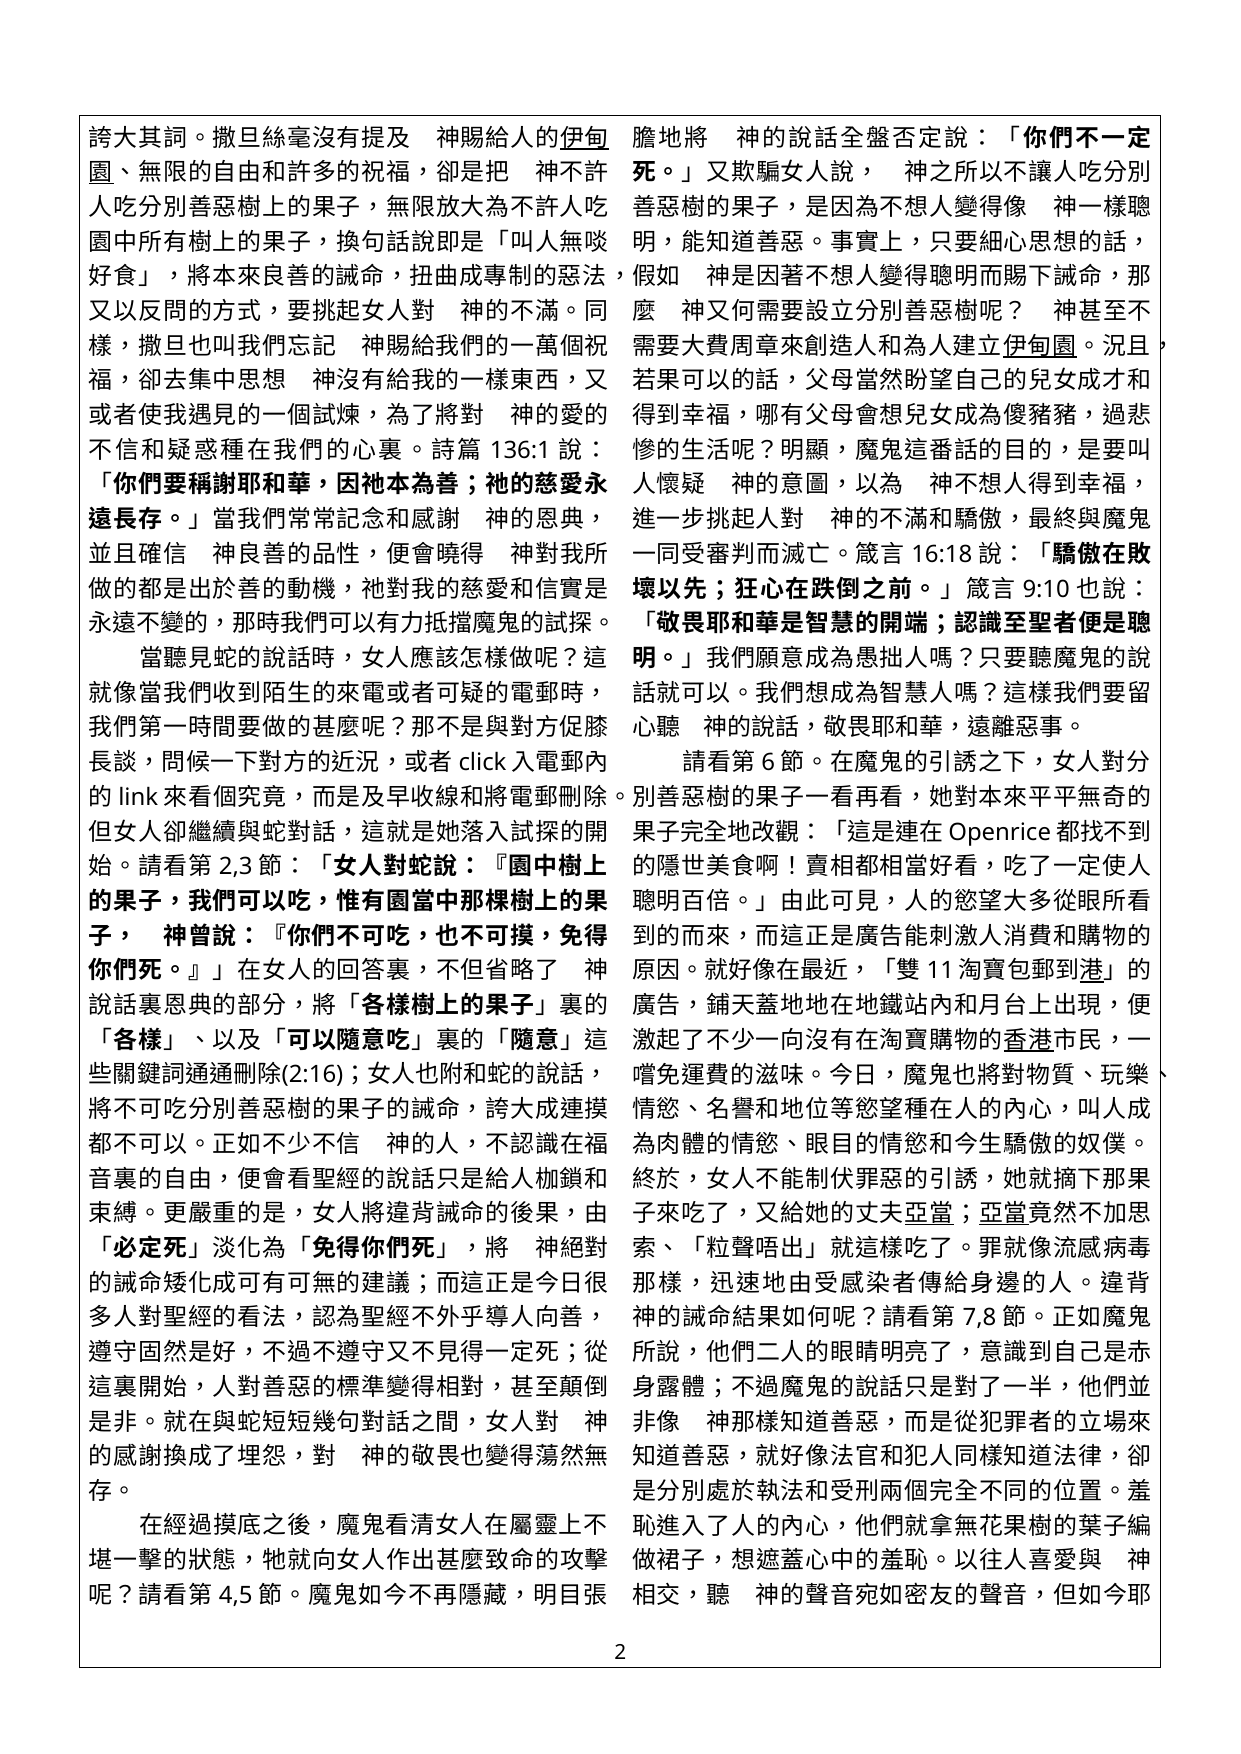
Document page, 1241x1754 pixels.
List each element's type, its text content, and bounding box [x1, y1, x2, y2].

text 當聽見蛇的說話時，女人應該怎樣做呢？這就像當我們收到陌生的來電或者可疑的電郵時，我們第一時間要做的甚麼呢？那不是與對方促膝長談，問候一下對方的近況，或者click入電郵內的link來看個究竟，而是及早收線和將電郵刪除。但女人卻繼續與蛇對話，這就是她落入試探的開始。請看第2,3節：「女人對蛇說：『園中樹上的果子，我們可以吃，惟有園當中那棵樹上的果子， 神曾說：『你們不可吃，也不可摸，免得你們死。』」在女人的回答裏，不但省略了 神說話裏恩典的部分，將「各樣樹上的果子」裏的「各樣」、以及「可以隨意吃」裏的「隨意」這些關鍵詞通通刪除(2:16)；女人也附和蛇的說話，將不可吃分別善惡樹的果子的誡命，誇大成連摸都不可以。正如不少不信 神的人，不認識在福音裏的自由，便會看聖經的說話只是給人枷鎖和束縛。更嚴重的是，女人將違背誡命的後果，由「必定死」淡化為「免得你們死」，將 神絕對的誡命矮化成可有可無的建議；而這正是今日很多人對聖經的看法，認為聖經不外乎導人向善，遵守固然是好，不過不遵守又不見得一定死；從這裏開始，人對善惡的標準變得相對，甚至顛倒是非。就在與蛇短短幾句對話之間，女人對 神的感謝換成了埋怨，對 神的敬畏也變得蕩然無存。 [89, 638, 608, 1506]
text 在經過摸底之後，魔鬼看清女人在屬靈上不堪一擊的狀態，牠就向女人作出甚麼致命的攻擊呢？請看第4,5節。魔鬼如今不再隱藏，明目張膽地將 神的說話全盤否定說：「你們不一定死。」又欺騙女人說， 神之所以不讓人吃分別善惡樹的果子，是因為不想人變得像 神一樣聰明，能知道善惡。事實上，只要細心思想的話，假如 神是因著不想人變得聰明而賜下誡命，那麼 神又何需要設立分別善惡樹呢？ 神甚至不需要大費周章來創造人和為人建立伊甸園。況且，若果可以的話，父母當然盼望自己的兒女成才和得到幸福，哪有父母會想兒女成為傻豬豬，過悲慘的生活呢？明顯，魔鬼這番話的目的，是要叫人懷疑 神的意圖，以為 神不想人得到幸福，進一步挑起人對 神的不滿和驕傲，最終與魔鬼一同受審判而滅亡。箴言16:18說：「驕傲在敗壞以先；狂心在跌倒之前。」箴言9:10也說：「敬畏耶和華是智慧的開端；認識至聖者便是聰明。」我們願意成為愚拙人嗎？只要聽魔鬼的說話就可以。我們想成為智慧人嗎？這樣我們要留心聽 神的說話，敬畏耶和華，遠離惡事。 [632, 118, 1152, 743]
text 在經過摸底之後，魔鬼看清女人在屬靈上不堪一擊的狀態，牠就向女人作出甚麼致命的攻擊呢？請看第4,5節。魔鬼如今不再隱藏，明目張膽地將 神的說話全盤否定說：「你們不一定死。」又欺騙女人說， 神之所以不讓人吃分別善惡樹的果子，是因為不想人變得像 神一樣聰明，能知道善惡。事實上，只要細心思想的話，假如 神是因著不想人變得聰明而賜下誡命，那麼 神又何需要設立分別善惡樹呢？ 神甚至不需要大費周章來創造人和為人建立伊甸園。況且，若果可以的話，父母當然盼望自己的兒女成才和得到幸福，哪有父母會想兒女成為傻豬豬，過悲慘的生活呢？明顯，魔鬼這番話的目的，是要叫人懷疑 神的意圖，以為 神不想人得到幸福，進一步挑起人對 神的不滿和驕傲，最終與魔鬼一同受審判而滅亡。箴言16:18說：「驕傲在敗壞以先；狂心在跌倒之前。」箴言9:10也說：「敬畏耶和華是智慧的開端；認識至聖者便是聰明。」我們願意成為愚拙人嗎？只要聽魔鬼的說話就可以。我們想成為智慧人嗎？這樣我們要留心聽 神的說話，敬畏耶和華，遠離惡事。 [89, 1506, 608, 1610]
